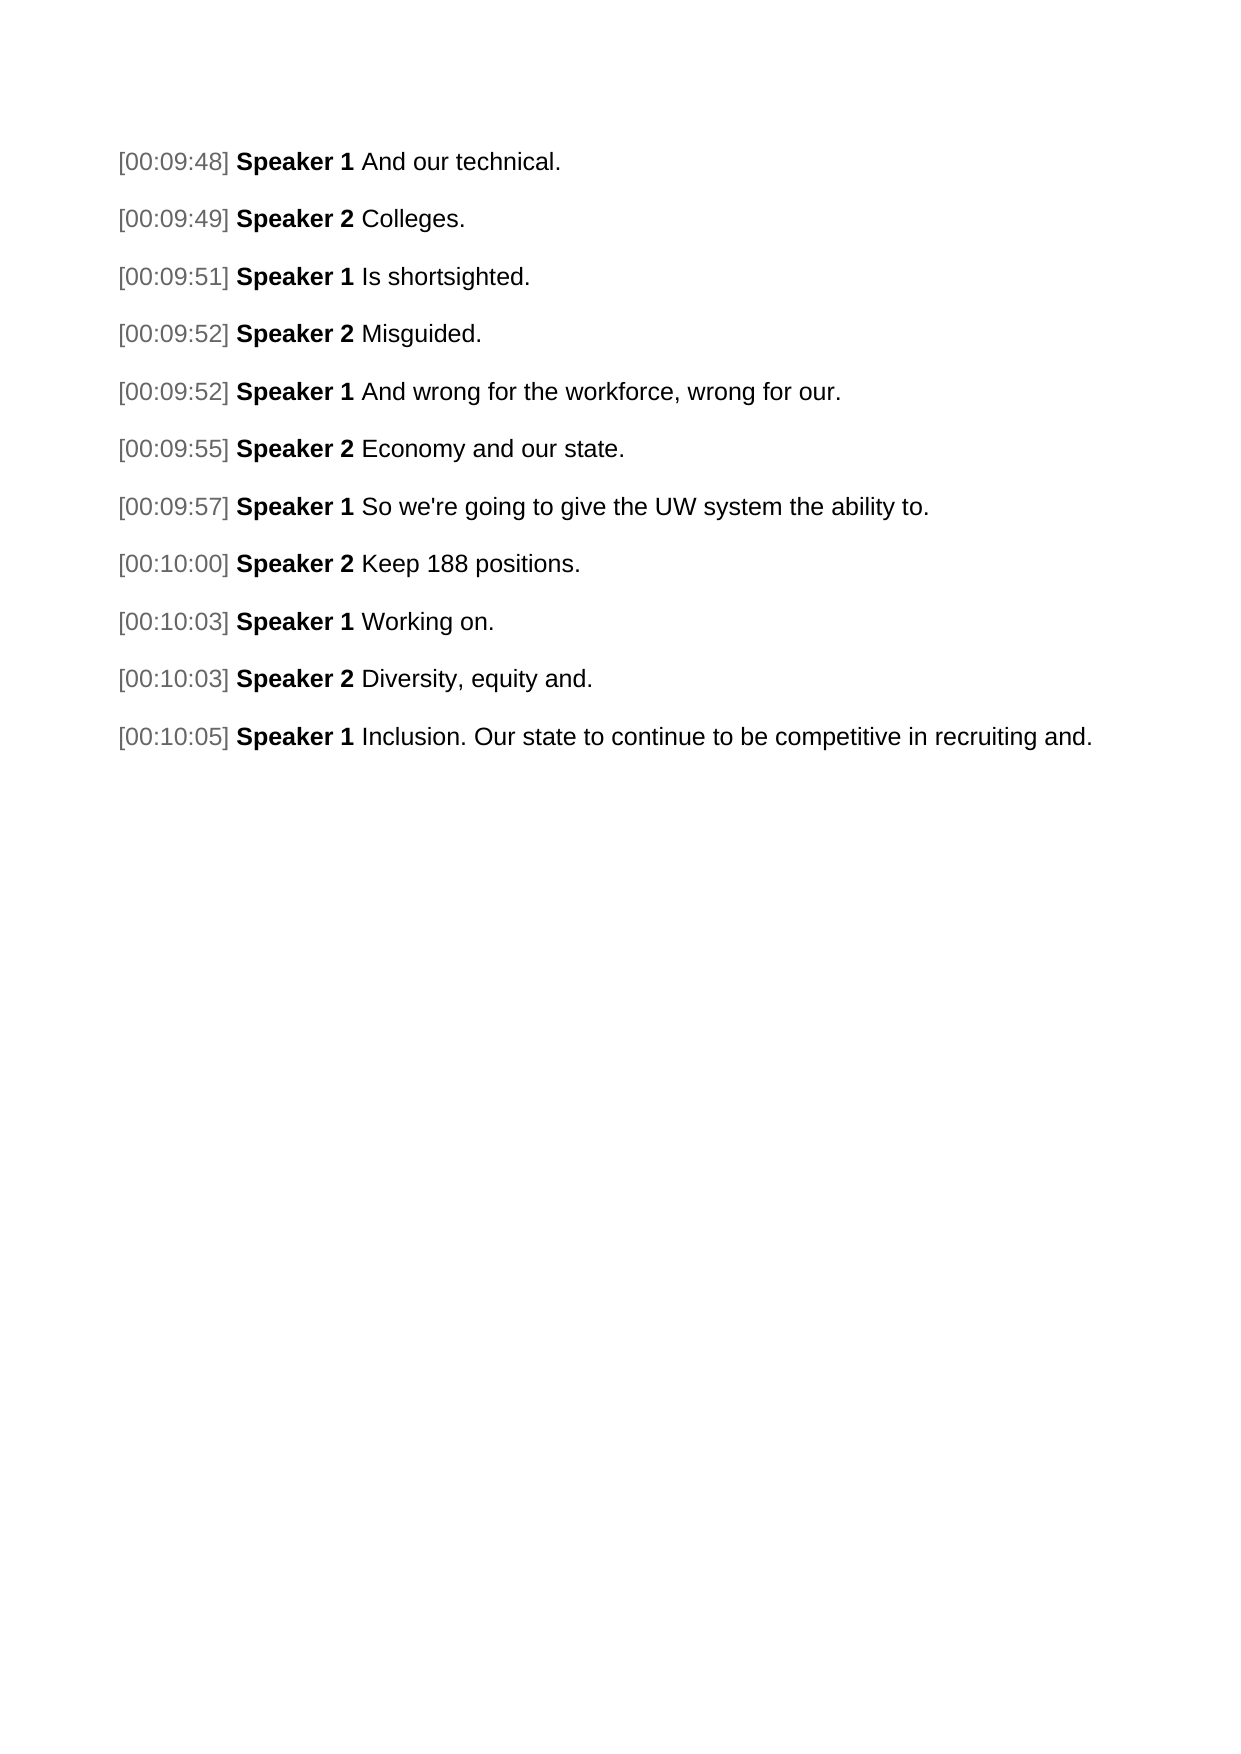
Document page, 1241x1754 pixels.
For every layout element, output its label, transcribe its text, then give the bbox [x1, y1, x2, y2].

text [00:09:51] Speaker 1 Is shortsighted. [118, 262, 1122, 291]
text [00:10:00] Speaker 2 Keep 188 positions. [118, 549, 1122, 578]
text [00:09:48] Speaker 1 And our technical. [118, 147, 1122, 176]
text [00:10:05] Speaker 1 Inclusion. Our state to continue to be competitive in recruiting and. [118, 722, 1122, 751]
text [00:10:03] Speaker 2 Diversity, equity and. [118, 664, 1122, 693]
text [00:09:49] Speaker 2 Colleges. [118, 204, 1122, 233]
text [00:10:03] Speaker 1 Working on. [118, 607, 1122, 636]
text [00:09:52] Speaker 1 And wrong for the workforce, wrong for our. [118, 377, 1122, 406]
text [00:09:52] Speaker 2 Misguided. [118, 319, 1122, 348]
text [00:09:57] Speaker 1 So we're going to give the UW system the ability to. [118, 492, 1122, 521]
text [00:09:55] Speaker 2 Economy and our state. [118, 434, 1122, 463]
